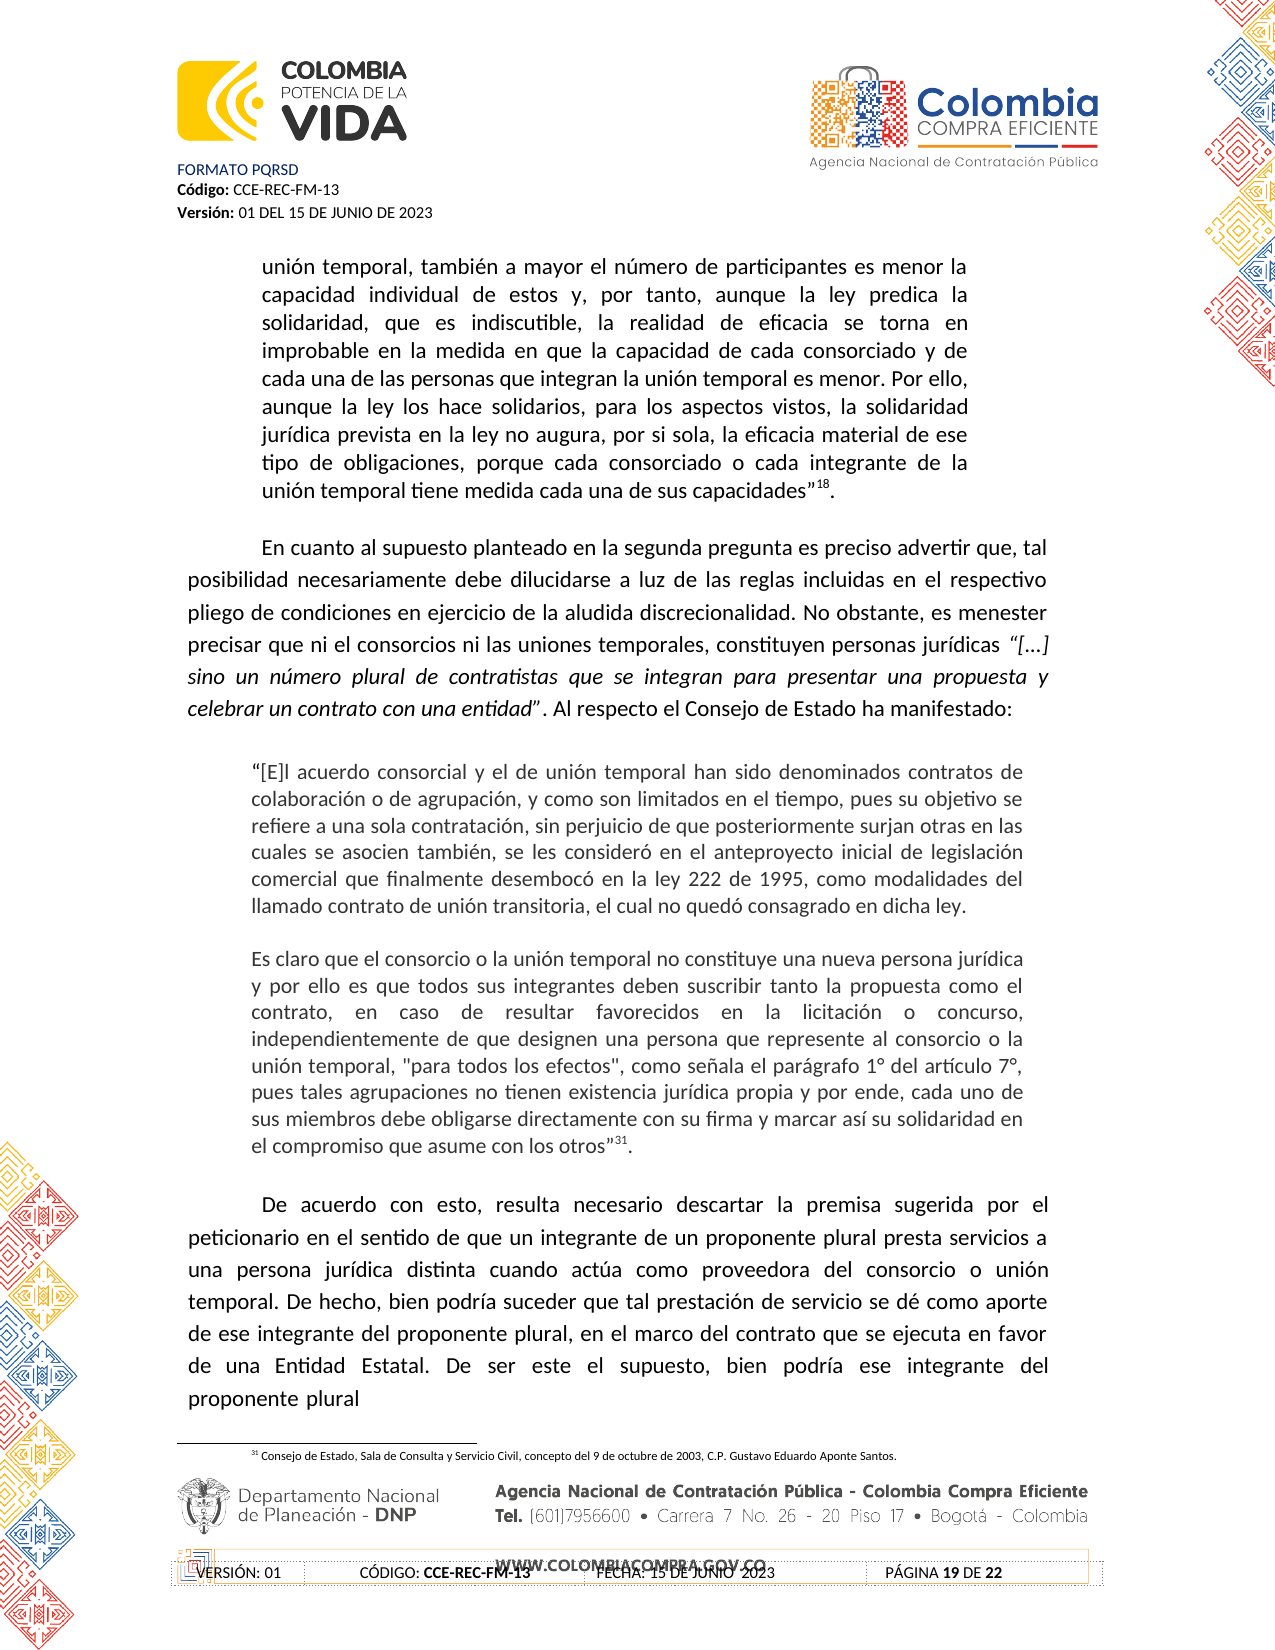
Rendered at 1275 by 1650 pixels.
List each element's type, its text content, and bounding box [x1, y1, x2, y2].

text En cuanto al supuesto planteado en la segunda pregunta es preciso advertir que, tal posibilidad necesariamente debe dilucidarse a luz de las reglas incluidas en el respectivo pliego de condiciones en ejercicio de la aludida discrecionalidad. No obstante, es menester precisar que ni el consorcios ni las uniones temporales, constituyen personas jurídicas “[...] sino un número plural de contratistas que se integran para presentar una propuesta y celebrar un contrato con una entidad”. Al respecto el Consejo de Estado ha manifestado: [187, 533, 1049, 722]
text “[E]l acuerdo consorcial y el de unión temporal han sido denominados contratos de colaboración o de agrupación, y como son limitados en el tiempo, pues su objetivo se refiere a una sola contratación, sin perjuicio de que posteriormente surjan otras en las cuales se asocien también, se les consideró en el anteproyecto inicial de legislación comercial que finalmente desembocó en la ley 222 de 1995, como modalidades del llamado contrato de unión transitoria, el cual no quedó consagrado en dicha ley. [251, 758, 1024, 918]
picture [177, 1478, 1089, 1584]
text Código: CCE-REC-FM-13 [177, 179, 1114, 200]
picture [0, 1141, 79, 1650]
text unión temporal, también a mayor el número de participantes es menor la capacidad individual de estos y, por tanto, aunque la ley predica la solidaridad, que es indiscutible, la realidad de eficacia se torna en improbable en la medida en que la capacidad de cada consorciado y de cada una de las personas que integran la unión temporal es menor. Por ello, aunque la ley los hace solidarios, para los aspectos vistos, la solidaridad jurídica prevista en la ley no augura, por si sola, la eficacia material de ese tipo de obligaciones, porque cada consorciado o cada integrante de la unión temporal tiene medida cada una de sus capacidades”18. [262, 252, 968, 504]
picture [1203, 0, 1275, 387]
text Versión: 01 DEL 15 DE JUNIO DE 2023 [177, 202, 1114, 222]
picture [809, 66, 1098, 169]
text 31 Consejo de Estado, Sala de Consulta y Servicio Civil, concepto del 9 de octubre de 2003, C.P. Gustavo Eduardo Aponte Santos. [251, 1448, 1114, 1463]
text Es claro que el consorcio o la unión temporal no constituye una nueva persona jurídica y por ello es que todos sus integrantes deben suscribir tanto la propuesta como el contrato, en caso de resultar favorecidos en la licitación o concurso, independientemente de que designen una persona que represente al consorcio o la unión temporal, "para todos los efectos", como señala el parágrafo 1° del artículo 7°, pues tales agrupaciones no tienen existencia jurídica propia y por ende, cada uno de sus miembros debe obligarse directamente con su firma y marcar así su solidaridad en el compromiso que asume con los otros”31. [251, 945, 1024, 1158]
picture [177, 61, 407, 141]
text De acuerdo con esto, resulta necesario descartar la premisa sugerida por el peticionario en el sentido de que un integrante de un proponente plural presta servicios a una persona jurídica distinta cuando actúa como proveedora del consorcio o unión temporal. De hecho, bien podría suceder que tal prestación de servicio se dé como aporte de ese integrante del proponente plural, en el marco del contrato que se ejecuta en favor de una Entidad Estatal. De ser este el supuesto, bien podría ese integrante del proponente plural [188, 1191, 1049, 1412]
